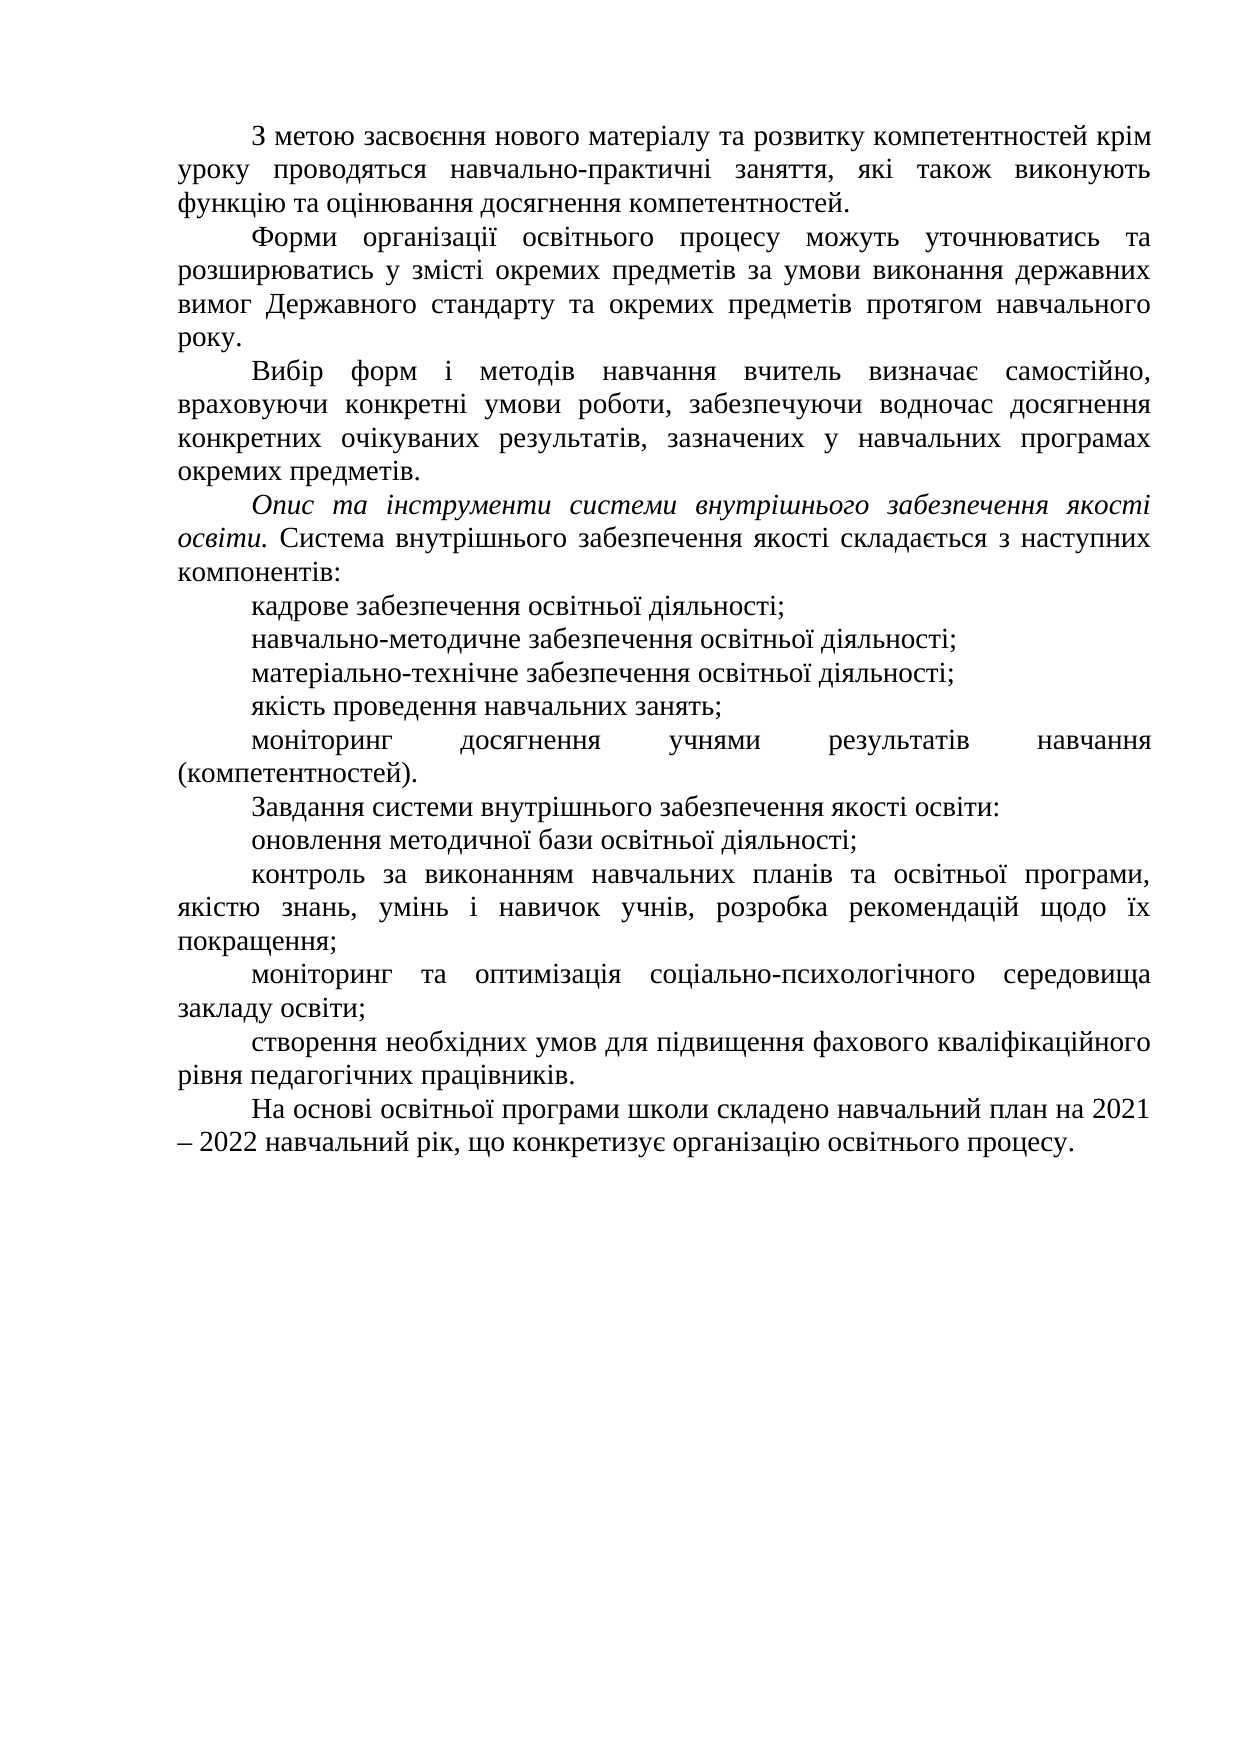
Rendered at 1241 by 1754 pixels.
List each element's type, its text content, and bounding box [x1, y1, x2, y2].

text моніторинг та оптимізація соціально-психологічного середовища закладу освіти; [177, 957, 1152, 1024]
text На основі освітньої програми школи складено навчальний план на 2021 – 2022 навчальний рік, що конкретизує організацію освітнього процесу. [177, 1091, 1152, 1158]
text Опис та інструменти системи внутрішнього забезпечення якості освіти. Система внутрішнього забезпечення якості складається з наступних компонентів: [177, 487, 1152, 588]
text кадрове забезпечення освітньої діяльності; [177, 588, 1152, 621]
text навчально-методичне забезпечення освітньої діяльності; [177, 621, 1152, 655]
text З метою засвоєння нового матеріалу та розвитку компетентностей крім уроку проводяться навчально-практичні заняття, які також виконують функцію та оцінювання досягнення компетентностей. [177, 118, 1152, 219]
text контроль за виконанням навчальних планів та освітньої програми, якістю знань, умінь і навичок учнів, розробка рекомендацій щодо їх покращення; [177, 856, 1152, 957]
text якість проведення навчальних занять; [177, 688, 1152, 722]
text Завдання системи внутрішнього забезпечення якості освіти: [177, 789, 1152, 822]
text оновлення методичної бази освітньої діяльності; [177, 822, 1152, 856]
text створення необхідних умов для підвищення фахового кваліфікаційного рівня педагогічних працівників. [177, 1024, 1152, 1091]
text Вибір форм і методів навчання вчитель визначає самостійно, враховуючи конкретні умови роботи, забезпечуючи водночас досягнення конкретних очікуваних результатів, зазначених у навчальних програмах окремих предметів. [177, 353, 1152, 487]
text моніторинг досягнення учнями результатів навчання (компетентностей). [177, 722, 1152, 789]
text матеріально-технічне забезпечення освітньої діяльності; [177, 655, 1152, 688]
text Форми організації освітнього процесу можуть уточнюватись та розширюватись у змісті окремих предметів за умови виконання державних вимог Державного стандарту та окремих предметів протягом навчального року. [177, 219, 1152, 353]
